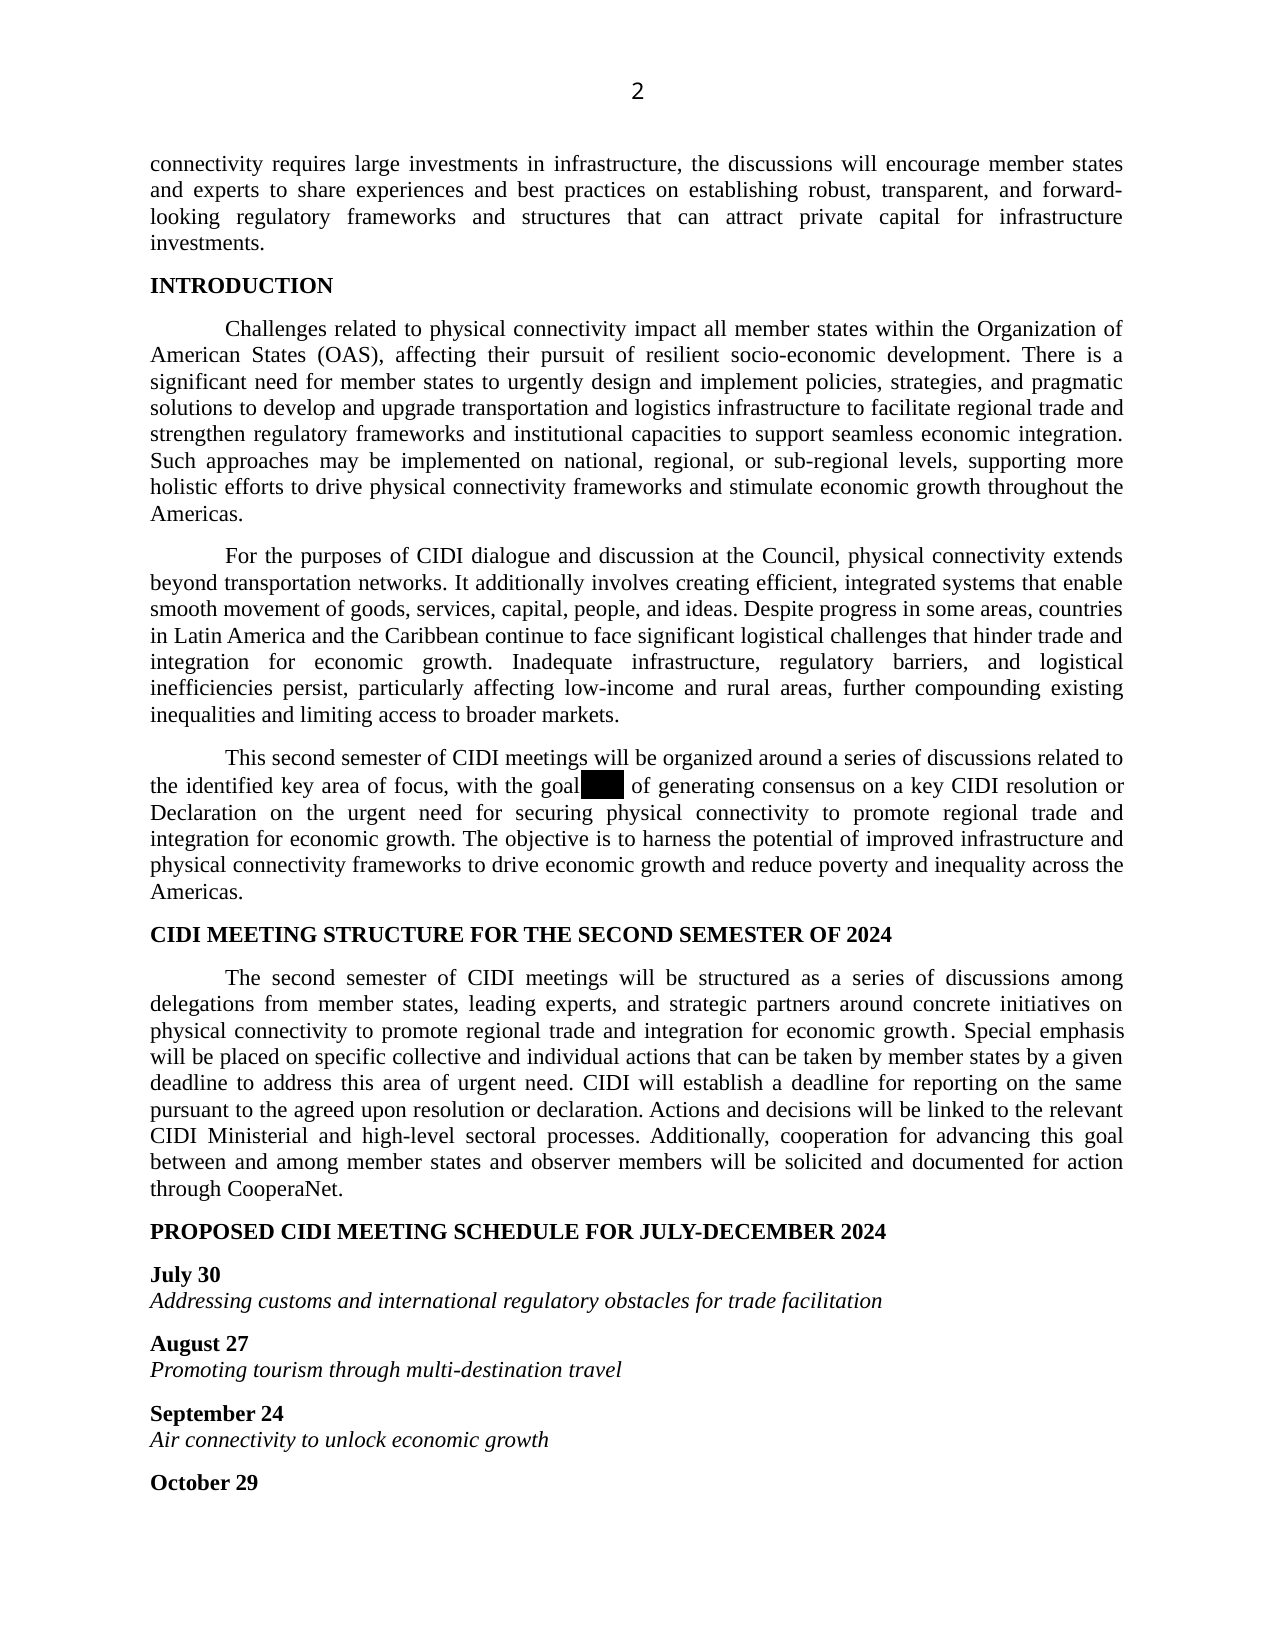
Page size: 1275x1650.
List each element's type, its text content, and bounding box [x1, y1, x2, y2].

text The second semester of CIDI meetings will be structured as a series of discussions among delegations from member states, leading experts, and strategic partners around concrete initiatives on physical connectivity to promote regional trade and integration for economic growth. Special emphasis will be placed on specific collective and individual actions that can be taken by member states by a given deadline to address this area of urgent need. CIDI will establish a deadline for reporting on the same pursuant to the agreed upon resolution or declaration. Actions and decisions will be linked to the relevant CIDI Ministerial and high-level sectoral processes. Additionally, cooperation for advancing this goal between and among member states and observer members will be solicited and documented for action through CooperaNet. [150, 964, 1125, 1201]
text PROPOSED CIDI MEETING SCHEDULE FOR JULY-DECEMBER 2024 [150, 1218, 1125, 1244]
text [150, 150, 1125, 255]
text This second semester of CIDI meetings will be organized around a series of discussions related to the identified key area of focus, with the goalgoal of generating consensus on a key CIDI resolution or Declaration on the urgent need for securing physical connectivity to promote regional trade and integration for economic growth. The objective is to harness the potential of improved infrastructure and physical connectivity frameworks to drive economic growth and reduce poverty and inequality across the Americas. [150, 744, 1125, 904]
text Challenges related to physical connectivity impact all member states within the Organization of American States (OAS), affecting their pursuit of resilient socio-economic development. There is a significant need for member states to urgently design and implement policies, strategies, and pragmatic solutions to develop and upgrade transportation and logistics infrastructure to facilitate regional trade and strengthen regulatory frameworks and institutional capacities to support seamless economic integration. Such approaches may be implemented on national, regional, or sub-regional levels, supporting more holistic efforts to drive physical connectivity frameworks and stimulate economic growth throughout the Americas. [150, 315, 1125, 526]
text For the purposes of CIDI dialogue and discussion at the Council, physical connectivity extends beyond transportation networks. It additionally involves creating efficient, integrated systems that enable smooth movement of goods, services, capital, people, and ideas. Despite progress in some areas, countries in Latin America and the Caribbean continue to face significant logistical challenges that hinder trade and integration for economic growth. Inadequate infrastructure, regulatory barriers, and logistical inefficiencies persist, particularly affecting low-income and rural areas, further compounding existing inequalities and limiting access to broader markets. [150, 543, 1125, 727]
text Promoting tourism through multi-destination travel [150, 1357, 1125, 1383]
text CIDI MEETING STRUCTURE FOR THE SECOND SEMESTER OF 2024 [150, 921, 1125, 947]
text INTRODUCTION [150, 272, 1125, 298]
text September 24 [150, 1399, 1125, 1426]
text Air connectivity to unlock economic growth [150, 1426, 1125, 1452]
text August 27 [150, 1330, 1125, 1357]
text Addressing customs and international regulatory obstacles for trade facilitation [150, 1287, 1125, 1313]
text October 29 [150, 1469, 1125, 1495]
text July 30 [150, 1261, 1125, 1287]
